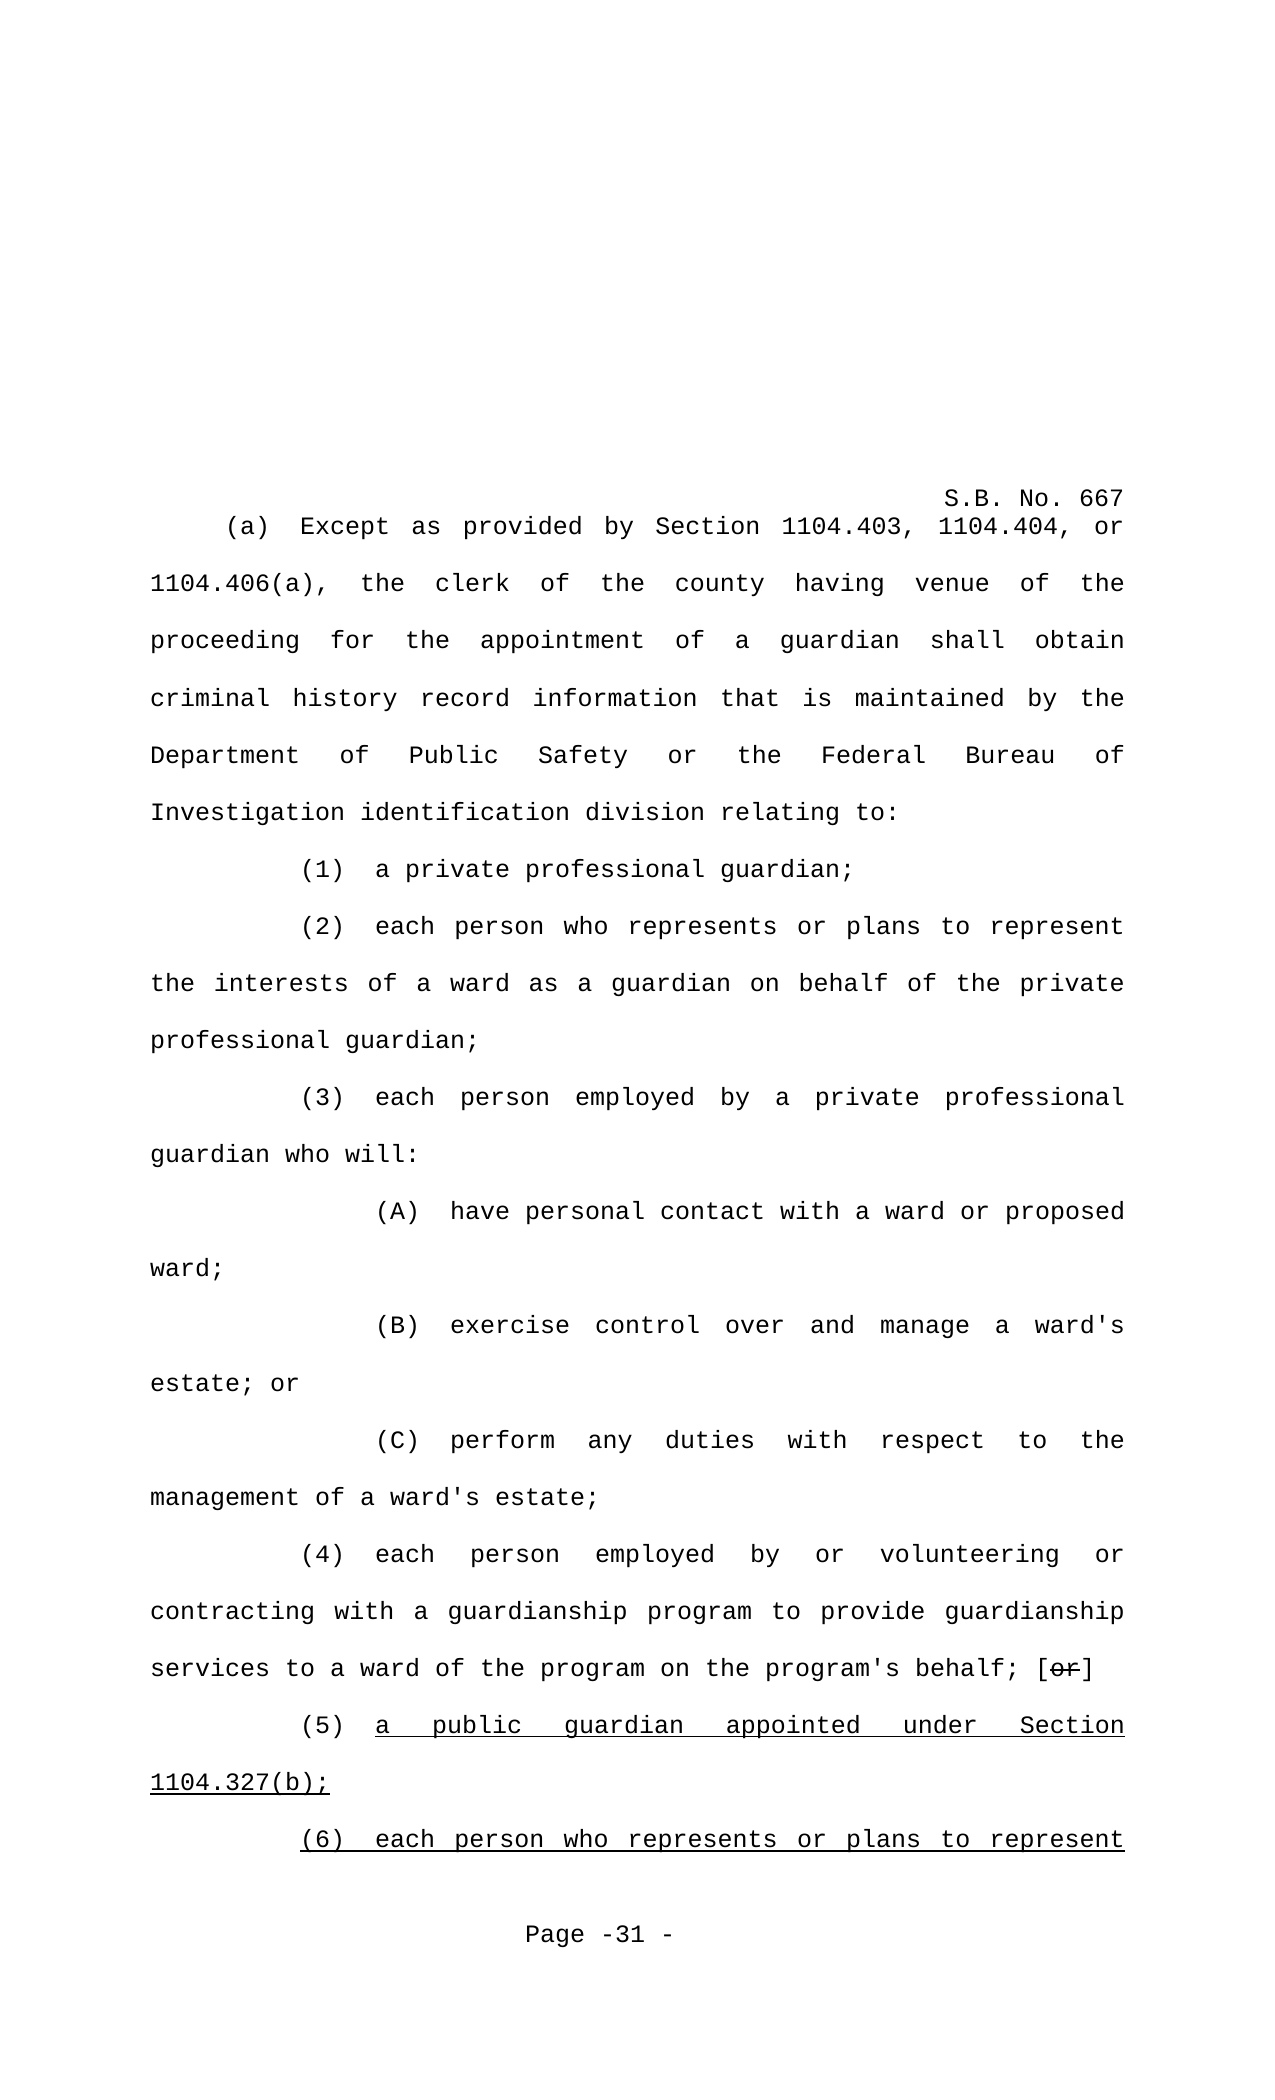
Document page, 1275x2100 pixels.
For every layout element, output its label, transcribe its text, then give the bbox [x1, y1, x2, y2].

text (1) a private professional guardian; [150, 856, 1125, 885]
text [150, 1827, 1125, 1855]
text (A) have personal contact with a ward or proposed ward; [150, 1199, 1125, 1284]
text (4) each person employed by or volunteering or contracting with a guardianship program to provide guardianship services to a ward of the program on the program's behalf; [or] [150, 1541, 1125, 1684]
text (C) perform any duties with respect to the management of a ward's estate; [150, 1427, 1125, 1513]
text (2) each person who represents or plans to represent the interests of a ward as a guardian on behalf of the private professional guardian; [150, 913, 1125, 1056]
text (3) each person employed by a private professional guardian who will: [150, 1084, 1125, 1170]
text (B) exercise control over and manage a ward's estate; or [150, 1313, 1125, 1398]
text (a) Except as provided by Section 1104.403, 1104.404, or 1104.406(a), the clerk of the county having venue of the proceeding for the appointment of a guardian shall obtain criminal history record information that is maintained by the Department of Public Safety or the Federal Bureau of Investigation identification division relating to: [150, 514, 1125, 828]
text (5) a public guardian appointed under Section 1104.327(b); [150, 1712, 1125, 1798]
